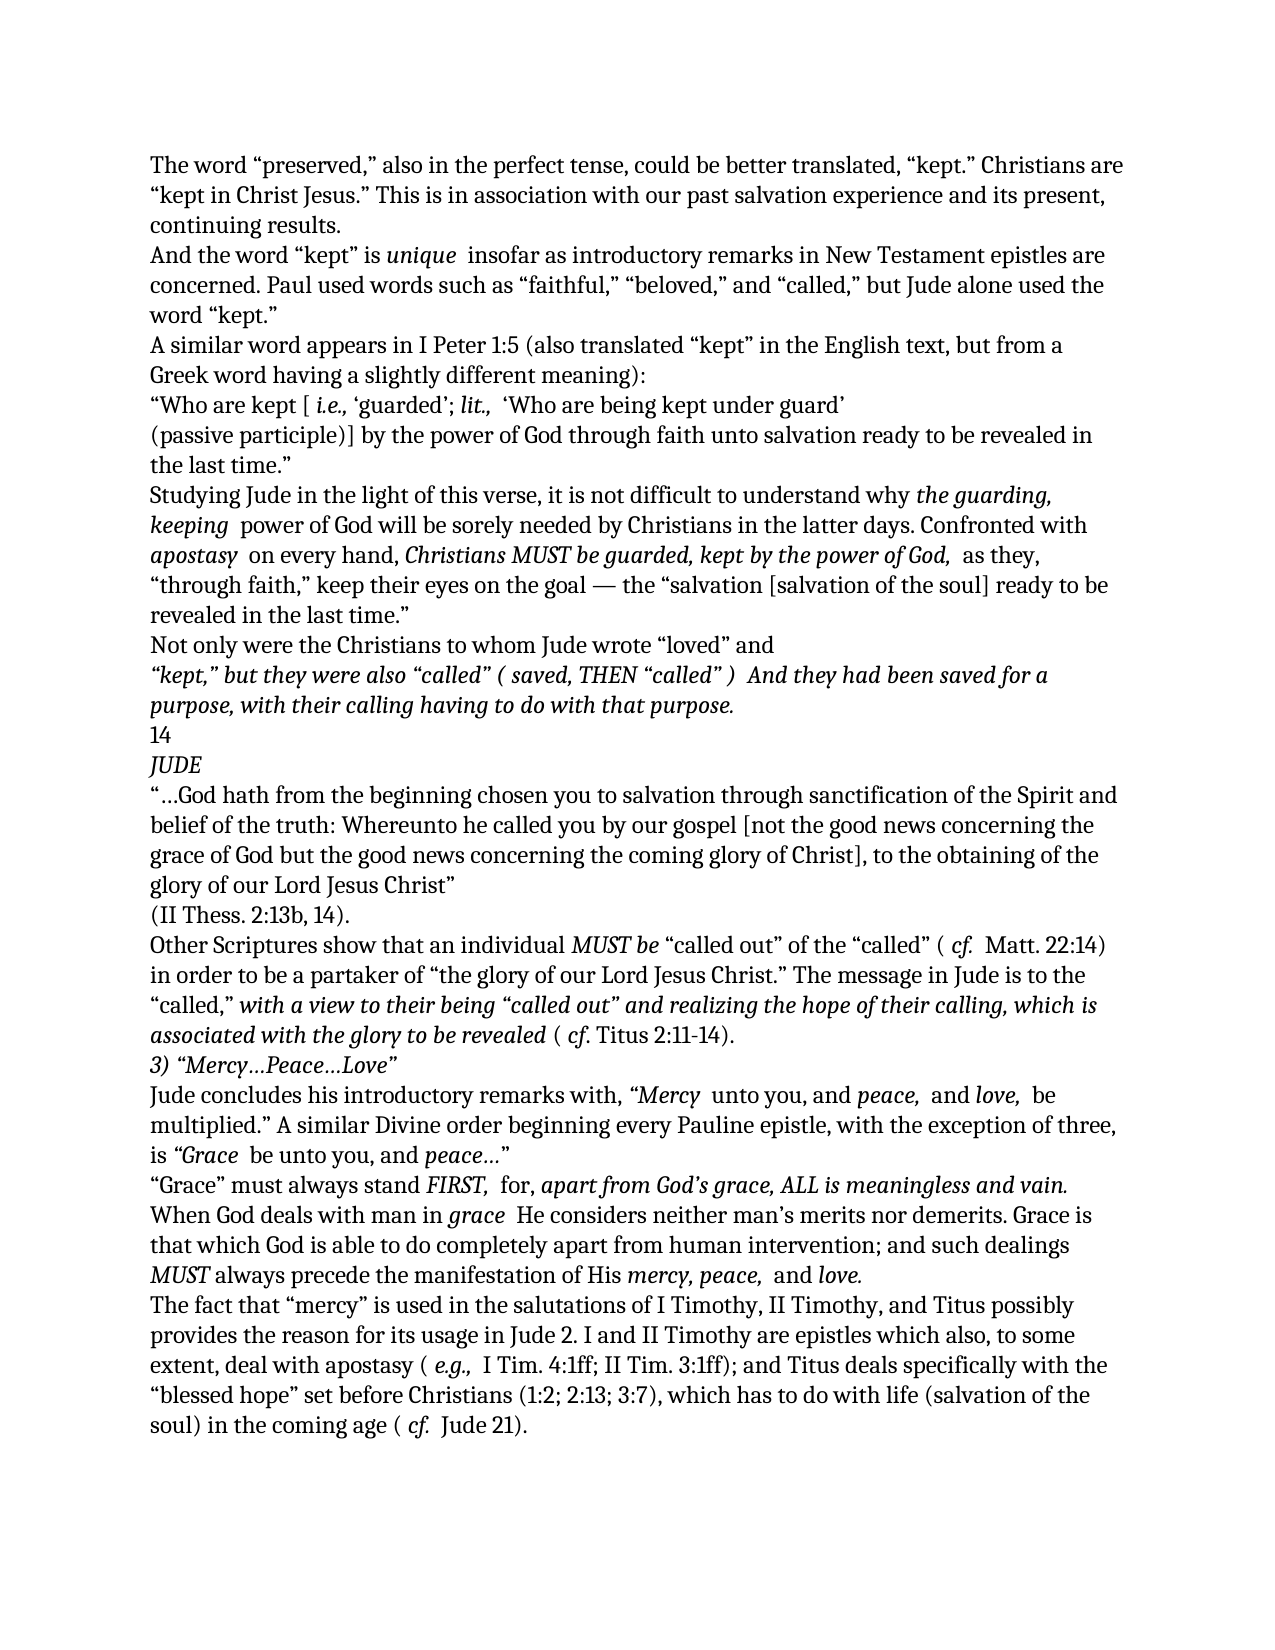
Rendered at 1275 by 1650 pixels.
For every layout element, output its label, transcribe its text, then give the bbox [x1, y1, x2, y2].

text 3) “Mercy…Peace…Love” [150, 1050, 1125, 1080]
text A similar word appears in I Peter 1:5 (also translated “kept” in the English text, but from a Greek word having a slightly different meaning): [150, 330, 1125, 390]
text And the word “kept” is unique insofar as introductory remarks in New Testament epistles are concerned. Paul used words such as “faithful,” “beloved,” and “called,” but Jude alone used the word “kept.” [150, 240, 1125, 330]
text The word “preserved,” also in the perfect tense, could be better translated, “kept.” Christians are “kept in Christ Jesus.” This is in association with our past salvation experience and its present, continuing results. [150, 150, 1125, 240]
text (II Thess. 2:13b, 14). [150, 900, 1125, 930]
text “Who are kept [ i.e., ‘guarded’; lit., ‘Who are being kept under guard’ [150, 390, 1125, 420]
text (passive participle)] by the power of God through faith unto salvation ready to be revealed in the last time.” [150, 420, 1125, 480]
text Jude concludes his introductory remarks with, “Mercy unto you, and peace, and love, be multiplied.” A similar Divine order beginning every Pauline epistle, with the exception of three, is “Grace be unto you, and peace…” [150, 1080, 1125, 1170]
text 14 [150, 720, 1125, 750]
text The fact that “mercy” is used in the salutations of I Timothy, II Timothy, and Titus possibly provides the reason for its usage in Jude 2. I and II Timothy are epistles which also, to some extent, deal with apostasy ( e.g., I Tim. 4:1ff; II Tim. 3:1ff); and Titus deals specifically with the “blessed hope” set before Christians (1:2; 2:13; 3:7), which has to do with life (salvation of the soul) in the coming age ( cf. Jude 21). [150, 1290, 1125, 1440]
text “…God hath from the beginning chosen you to salvation through sanctification of the Spirit and belief of the truth: Whereunto he called you by our gospel [not the good news concerning the grace of God but the good news concerning the coming glory of Christ], to the obtaining of the glory of our Lord Jesus Christ” [150, 780, 1125, 900]
text Studying Jude in the light of this verse, it is not difficult to understand why the guarding, keeping power of God will be sorely needed by Christians in the latter days. Confronted with apostasy on every hand, Christians MUST be guarded, kept by the power of God, as they, “through faith,” keep their eyes on the goal — the “salvation [salvation of the soul] ready to be revealed in the last time.” [150, 480, 1125, 630]
text Other Scriptures show that an individual MUST be “called out” of the “called” ( cf. Matt. 22:14) in order to be a partaker of “the glory of our Lord Jesus Christ.” The message in Jude is to the “called,” with a view to their being “called out” and realizing the hope of their calling, which is associated with the glory to be revealed ( cf. Titus 2:11-14). [150, 930, 1125, 1050]
text “Grace” must always stand FIRST, for, apart from God’s grace, ALL is meaningless and vain. When God deals with man in grace He considers neither man’s merits nor demerits. Grace is that which God is able to do completely apart from human intervention; and such dealings MUST always precede the manifestation of His mercy, peace, and love. [150, 1170, 1125, 1290]
text “kept,” but they were also “called” ( saved, THEN “called” ) And they had been saved for a purpose, with their calling having to do with that purpose. [150, 660, 1125, 720]
text Not only were the Christians to whom Jude wrote “loved” and [150, 630, 1125, 660]
text JUDE [150, 750, 1125, 780]
